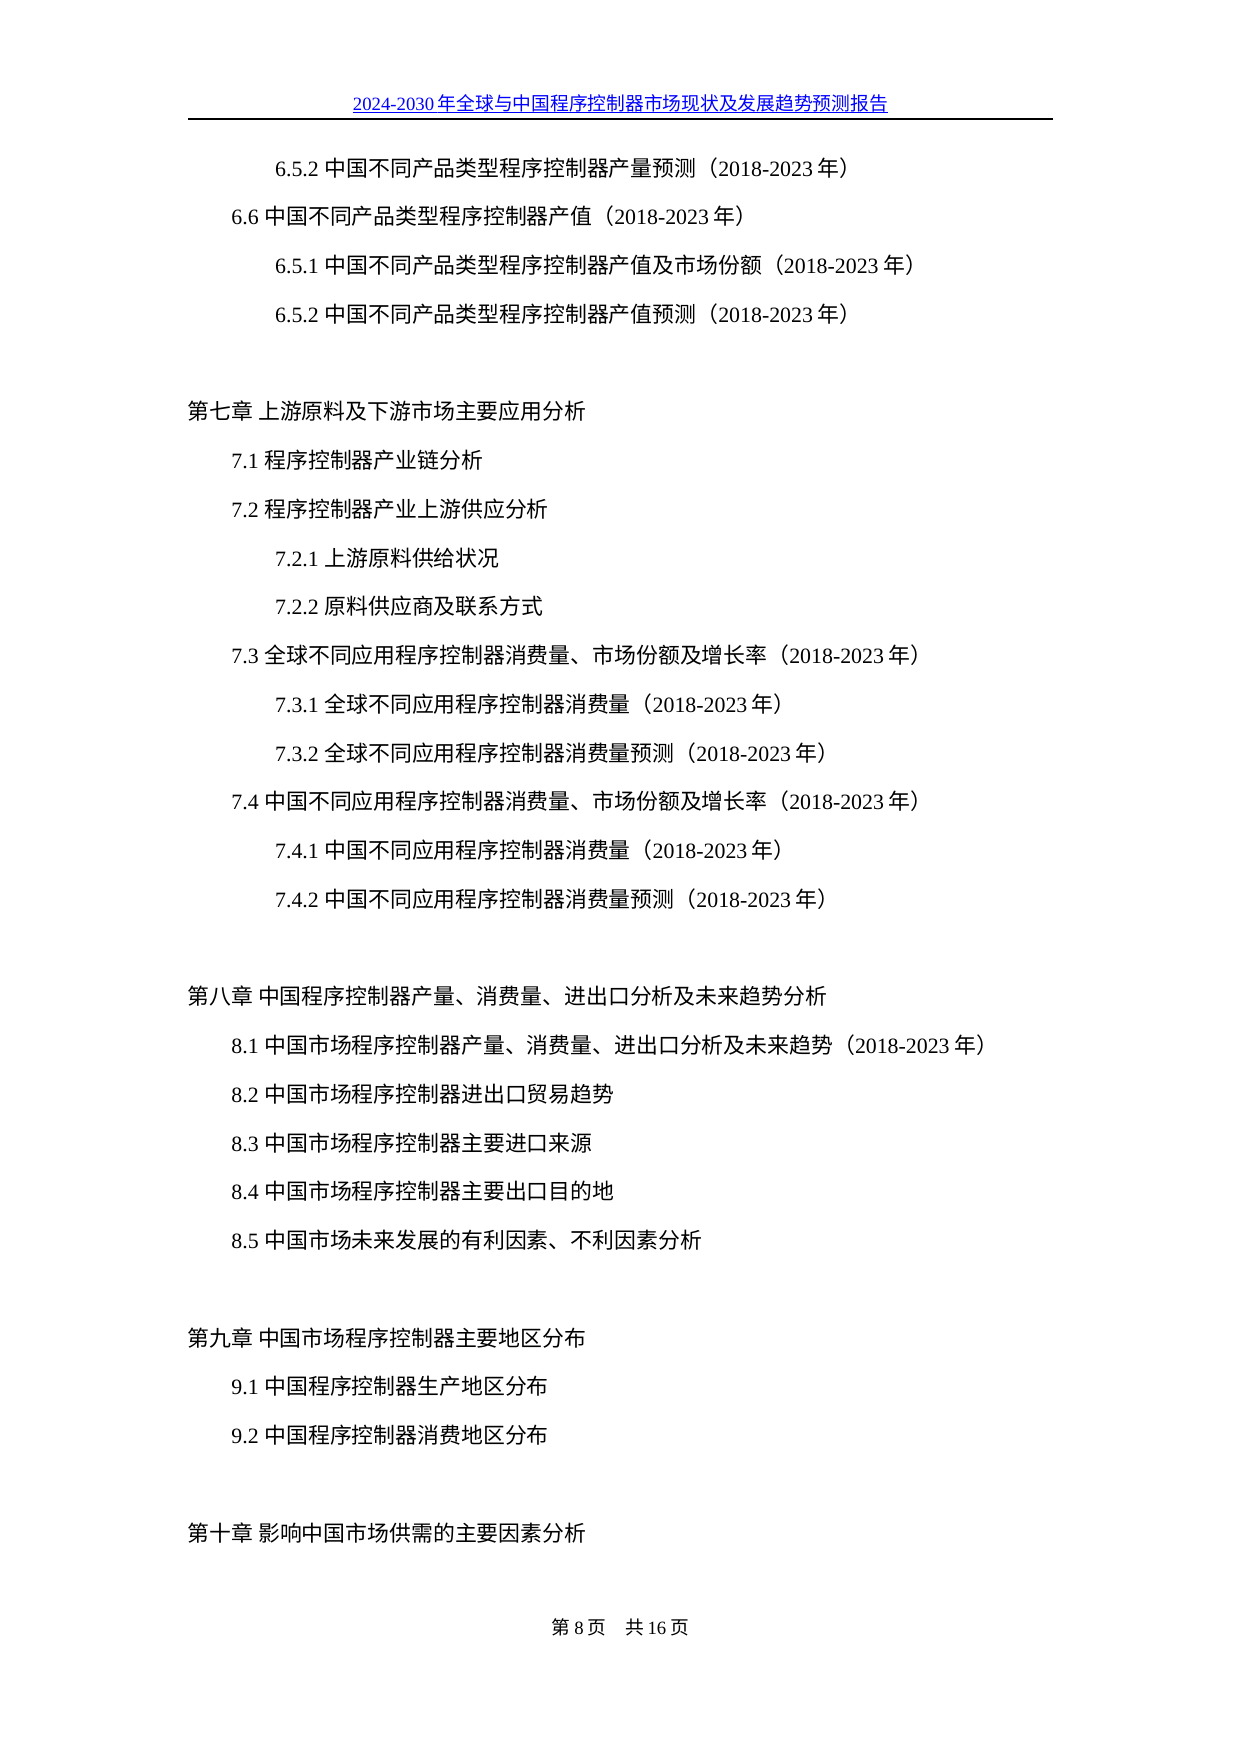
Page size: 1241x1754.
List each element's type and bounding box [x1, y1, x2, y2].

text [187, 150, 1053, 1548]
